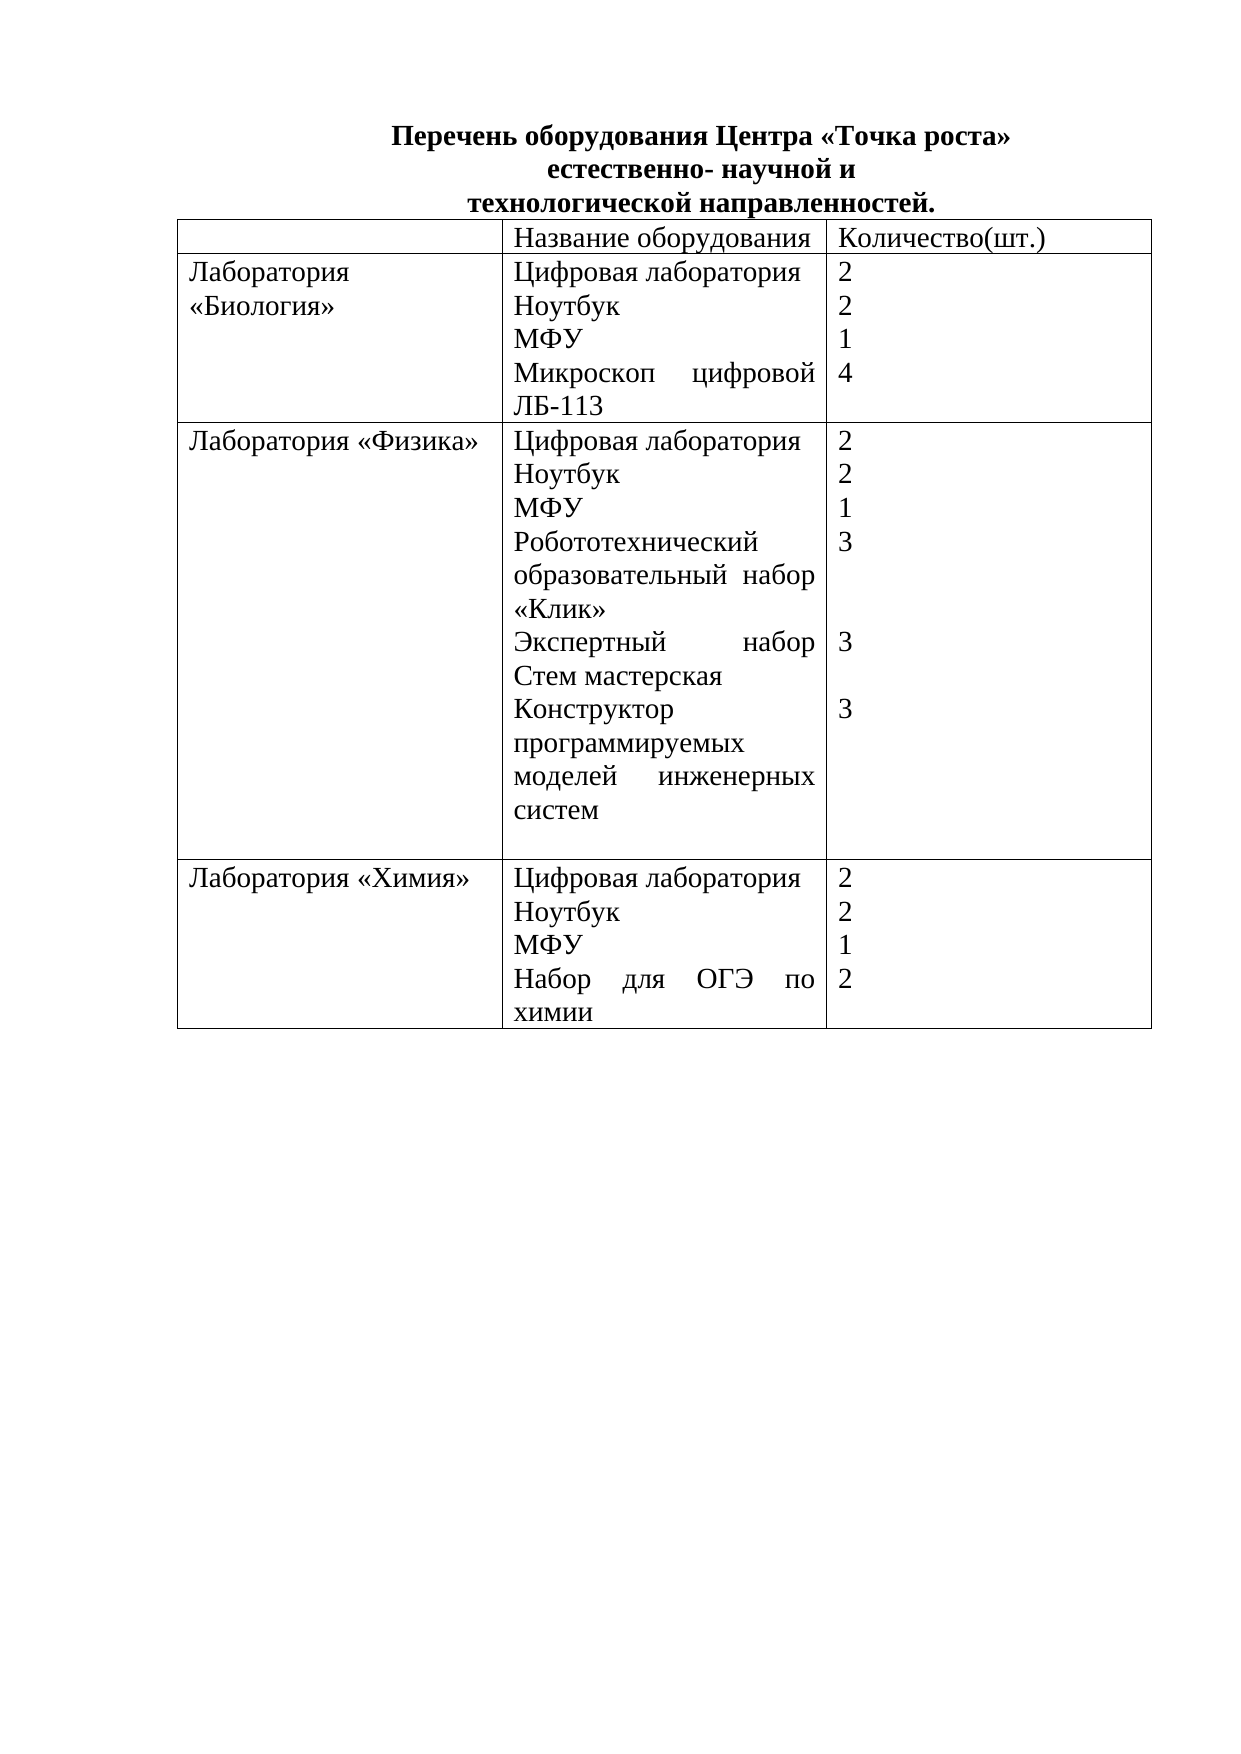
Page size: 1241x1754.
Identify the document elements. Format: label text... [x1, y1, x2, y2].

table_cell Цифровая лаборатория Ноутбук МФУ Робототехнический образовательный набор «Клик» Экспертный набор Стем мастерская Конструктор программируемых моделей инженерных систем [503, 423, 826, 859]
table_header Количество(шт.) [827, 220, 1151, 253]
table_cell 2 2 1 4 [827, 254, 1151, 422]
table_cell Лаборатория «Химия» [178, 860, 502, 1028]
table_cell Цифровая лаборатория Ноутбук МФУ Микроскоп цифровой ЛБ-113 [503, 254, 826, 422]
table_cell Лаборатория «Физика» [178, 423, 502, 859]
table_cell Лаборатория «Биология» [178, 254, 502, 422]
text Перечень оборудования Центра «Точка роста» [177, 118, 1152, 152]
table_cell 2 2 1 3 3 3 [827, 423, 1151, 859]
text естественно- научной и [177, 152, 1152, 185]
table_header [178, 220, 502, 253]
table_header Название оборудования [503, 220, 826, 253]
text технологической направленностей. [177, 185, 1152, 219]
table_cell 2 2 1 2 [827, 860, 1151, 1028]
table_cell Цифровая лаборатория Ноутбук МФУ Набор для ОГЭ по химии [503, 860, 826, 1028]
